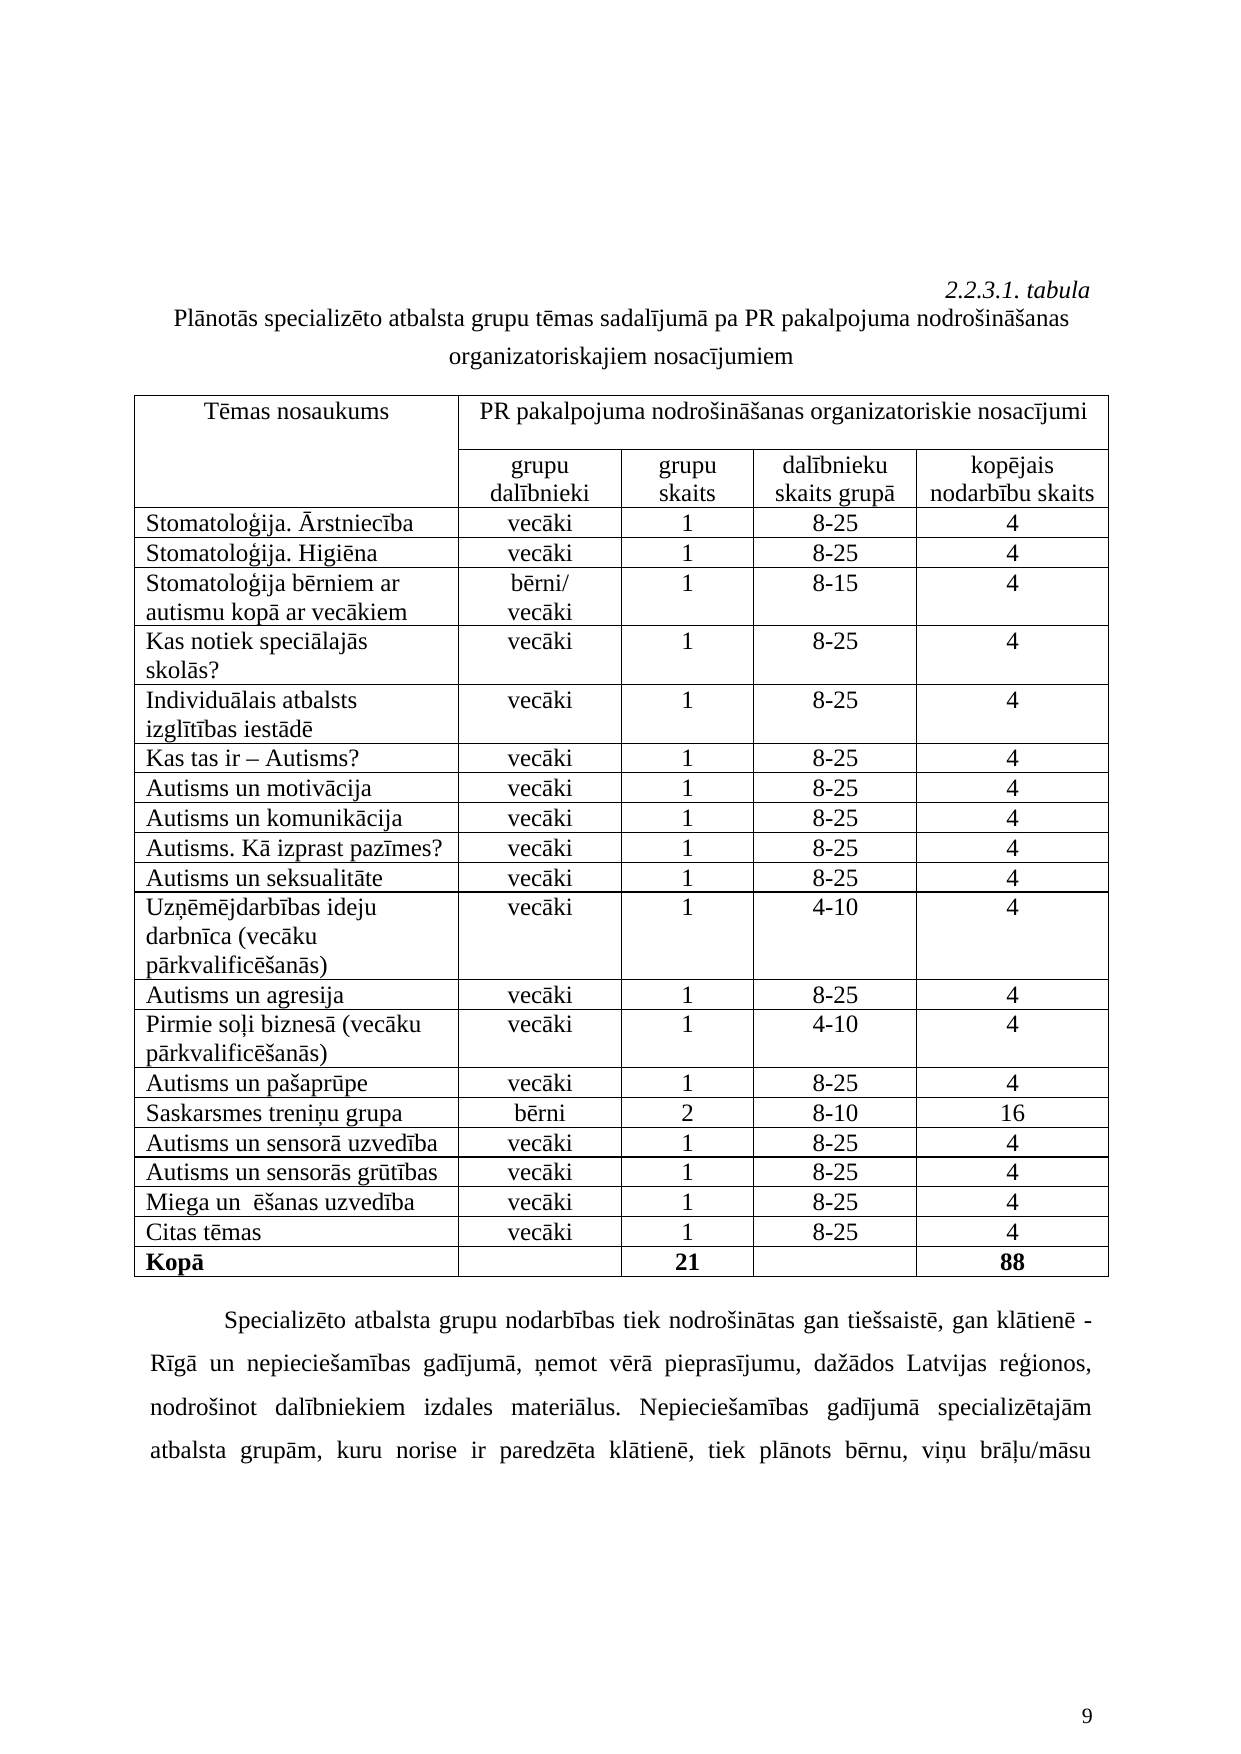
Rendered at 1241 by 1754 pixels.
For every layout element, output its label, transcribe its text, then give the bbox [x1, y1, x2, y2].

table_cell Autisms un pašaprūpe [135, 1068, 458, 1097]
table_cell Uzņēmējdarbības ideju darbnīca (vecāku pārkvalificēšanās) [135, 893, 458, 979]
table_cell Individuālais atbalsts izglītības iestādē [135, 685, 458, 742]
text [150, 1305, 1092, 1463]
table_cell vecāki [459, 685, 621, 742]
table_cell bērni [459, 1098, 621, 1127]
table_cell 4 [917, 568, 1108, 625]
table_cell 1 [622, 1187, 753, 1216]
table_cell 1 [622, 803, 753, 832]
table_cell 4 [917, 744, 1108, 772]
table_cell vecāki [459, 863, 621, 891]
table_cell 4 [917, 863, 1108, 891]
table_cell Kopā [135, 1247, 458, 1276]
table_cell vecāki [459, 744, 621, 772]
table_cell 4 [917, 1128, 1108, 1156]
table_cell 8-10 [754, 1098, 916, 1127]
table_cell 4 [917, 1010, 1108, 1067]
table_cell 2 [622, 1098, 753, 1127]
table_cell Stomatoloģija. Higiēna [135, 538, 458, 567]
table_cell 1 [622, 1010, 753, 1067]
text 2.2.3.1. tabula [150, 275, 1092, 303]
table_cell 8-25 [754, 1217, 916, 1246]
table_cell 1 [622, 538, 753, 567]
table_cell 1 [622, 1158, 753, 1186]
table_cell 1 [622, 685, 753, 742]
table_cell 4 [917, 893, 1108, 979]
table_cell 1 [622, 1068, 753, 1097]
table_cell 4-10 [754, 893, 916, 979]
table_cell 4 [917, 1068, 1108, 1097]
table_cell 8-25 [754, 803, 916, 832]
table_cell vecāki [459, 803, 621, 832]
table_cell 4 [917, 538, 1108, 567]
table_cell 4 [917, 1158, 1108, 1186]
table_cell 1 [622, 626, 753, 684]
table_cell Citas tēmas [135, 1217, 458, 1246]
table_cell Autisms un komunikācija [135, 803, 458, 832]
table_cell vecāki [459, 1187, 621, 1216]
table_cell Kas notiek speciālajās skolās? [135, 626, 458, 684]
table_cell 8-25 [754, 1068, 916, 1097]
table_cell 21 [622, 1247, 753, 1276]
table_cell 8-25 [754, 508, 916, 537]
table_cell vecāki [459, 833, 621, 862]
table_cell 1 [622, 893, 753, 979]
table_cell 8-25 [754, 833, 916, 862]
table_cell vecāki [459, 626, 621, 684]
text Plānotās specializēto atbalsta grupu tēmas sadalījumā pa PR pakalpojuma nodrošināšanas organizatoriskajiem nosacījumiem [150, 303, 1092, 369]
table_cell dalībnieku skaits grupā [754, 450, 916, 507]
table_cell Autisms un motivācija [135, 773, 458, 802]
table_cell kopējais nodarbību skaits [917, 450, 1108, 507]
table_cell vecāki [459, 773, 621, 802]
table_cell vecāki [459, 1068, 621, 1097]
table_cell 4 [917, 833, 1108, 862]
table_cell grupu dalībnieki [459, 450, 621, 507]
table_cell 16 [917, 1098, 1108, 1127]
table_cell Pirmie soļi biznesā (vecāku pārkvalificēšanās) [135, 1010, 458, 1067]
table_cell Autisms un sensorā uzvedība [135, 1128, 458, 1156]
table_cell 8-25 [754, 980, 916, 1008]
table_cell 1 [622, 744, 753, 772]
table_cell 1 [622, 980, 753, 1008]
table_cell 4 [917, 626, 1108, 684]
table_cell Autisms un sensorās grūtības [135, 1158, 458, 1186]
table_cell vecāki [459, 1158, 621, 1186]
table_cell 8-25 [754, 685, 916, 742]
table_cell 8-25 [754, 773, 916, 802]
table_cell Miega un ēšanas uzvedība [135, 1187, 458, 1216]
table_cell [754, 1247, 916, 1276]
table_cell vecāki [459, 1128, 621, 1156]
table_cell vecāki [459, 893, 621, 979]
table_cell 8-25 [754, 1128, 916, 1156]
table_cell Saskarsmes treniņu grupa [135, 1098, 458, 1127]
table_cell 1 [622, 1217, 753, 1246]
table_cell 8-25 [754, 1158, 916, 1186]
table_cell 1 [622, 1128, 753, 1156]
table_cell Autisms un agresija [135, 980, 458, 1008]
table_cell 4 [917, 1187, 1108, 1216]
table_cell 4 [917, 980, 1108, 1008]
table_cell 8-25 [754, 744, 916, 772]
table_cell Autisms un seksualitāte [135, 863, 458, 891]
table_cell vecāki [459, 1217, 621, 1246]
table_cell 8-25 [754, 1187, 916, 1216]
table_cell 4 [917, 803, 1108, 832]
table_cell 8-25 [754, 538, 916, 567]
table_cell 4 [917, 773, 1108, 802]
table_cell 8-15 [754, 568, 916, 625]
table_cell Kas tas ir – Autisms? [135, 744, 458, 772]
table_header PR pakalpojuma nodrošināšanas organizatoriskie nosacījumi [459, 396, 1108, 449]
table_cell 8-25 [754, 863, 916, 891]
table_cell 1 [622, 568, 753, 625]
table_header Tēmas nosaukums [135, 396, 458, 507]
table_cell grupu skaits [622, 450, 753, 507]
table_cell vecāki [459, 980, 621, 1008]
table_cell 1 [622, 833, 753, 862]
table_cell [459, 1247, 621, 1276]
table_cell 4 [917, 685, 1108, 742]
table_cell 4-10 [754, 1010, 916, 1067]
table_cell Autisms. Kā izprast pazīmes? [135, 833, 458, 862]
table_cell bērni/ vecāki [459, 568, 621, 625]
table_cell vecāki [459, 538, 621, 567]
table_cell Stomatoloģija. Ārstniecība [135, 508, 458, 537]
table_cell 4 [917, 1217, 1108, 1246]
table_cell Stomatoloģija bērniem ar autismu kopā ar vecākiem [135, 568, 458, 625]
table_cell 88 [917, 1247, 1108, 1276]
table_cell vecāki [459, 508, 621, 537]
table_cell 4 [917, 508, 1108, 537]
table_cell vecāki [459, 1010, 621, 1067]
table_cell 1 [622, 863, 753, 891]
table_cell 1 [622, 508, 753, 537]
table_cell 8-25 [754, 626, 916, 684]
table_cell 1 [622, 773, 753, 802]
